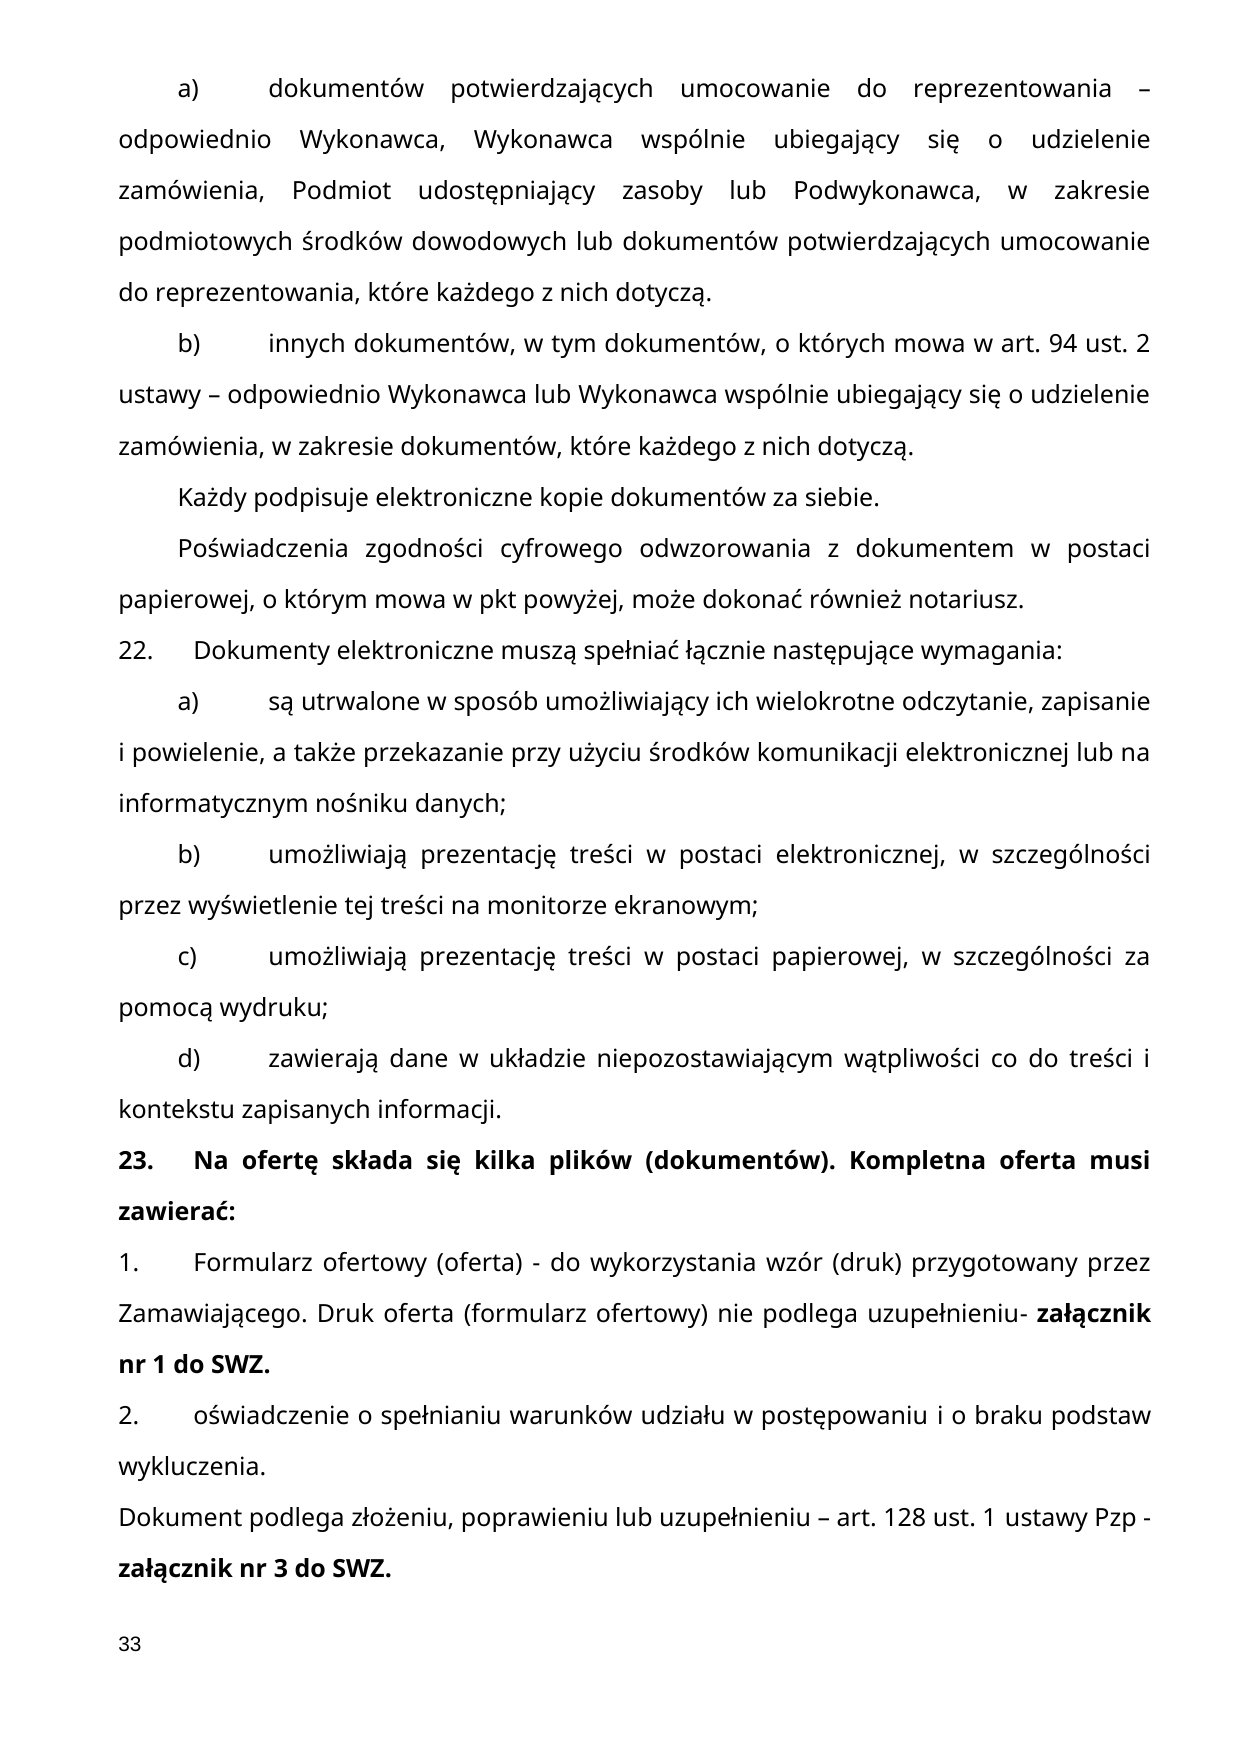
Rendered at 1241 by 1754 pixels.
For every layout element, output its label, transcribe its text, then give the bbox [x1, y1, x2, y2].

text 1. Formularz ofertowy (oferta) - do wykorzystania wzór (druk) przygotowany przez Zamawiającego. Druk oferta (formularz ofertowy) nie podlega uzupełnieniu- załącznik nr 1 do SWZ. [118, 1245, 1152, 1381]
text d) zawierają dane w układzie niepozostawiającym wątpliwości co do treści i kontekstu zapisanych informacji. [118, 1041, 1152, 1126]
text Poświadczenia zgodności cyfrowego odwzorowania z dokumentem w postaci papierowej, o którym mowa w pkt powyżej, może dokonać również notariusz. [118, 530, 1152, 615]
text a) są utrwalone w sposób umożliwiający ich wielokrotne odczytanie, zapisanie i powielenie, a także przekazanie przy użyciu środków komunikacji elektronicznej lub na informatycznym nośniku danych; [118, 683, 1152, 819]
text 2. oświadczenie o spełnianiu warunków udziału w postępowaniu i o braku podstaw wykluczenia. [118, 1398, 1152, 1483]
text a) dokumentów potwierdzających umocowanie do reprezentowania – odpowiednio Wykonawca, Wykonawca wspólnie ubiegający się o udzielenie zamówienia, Podmiot udostępniający zasoby lub Podwykonawca, w zakresie podmiotowych środków dowodowych lub dokumentów potwierdzających umocowanie do reprezentowania, które każdego z nich dotyczą. [118, 71, 1152, 309]
text b) innych dokumentów, w tym dokumentów, o których mowa w art. 94 ust. 2 ustawy – odpowiednio Wykonawca lub Wykonawca wspólnie ubiegający się o udzielenie zamówienia, w zakresie dokumentów, które każdego z nich dotyczą. [118, 326, 1152, 462]
text 23. Na ofertę składa się kilka plików (dokumentów). Kompletna oferta musi zawierać: [118, 1143, 1152, 1228]
text b) umożliwiają prezentację treści w postaci elektronicznej, w szczególności przez wyświetlenie tej treści na monitorze ekranowym; [118, 836, 1152, 922]
text Każdy podpisuje elektroniczne kopie dokumentów za siebie. [118, 479, 1152, 513]
text 22. Dokumenty elektroniczne muszą spełniać łącznie następujące wymagania: [118, 632, 1152, 666]
text c) umożliwiają prezentację treści w postaci papierowej, w szczególności za pomocą wydruku; [118, 938, 1152, 1024]
text Dokument podlega złożeniu, poprawieniu lub uzupełnieniu – art. 128 ust. 1 ustawy Pzp - załącznik nr 3 do SWZ. [118, 1500, 1152, 1585]
